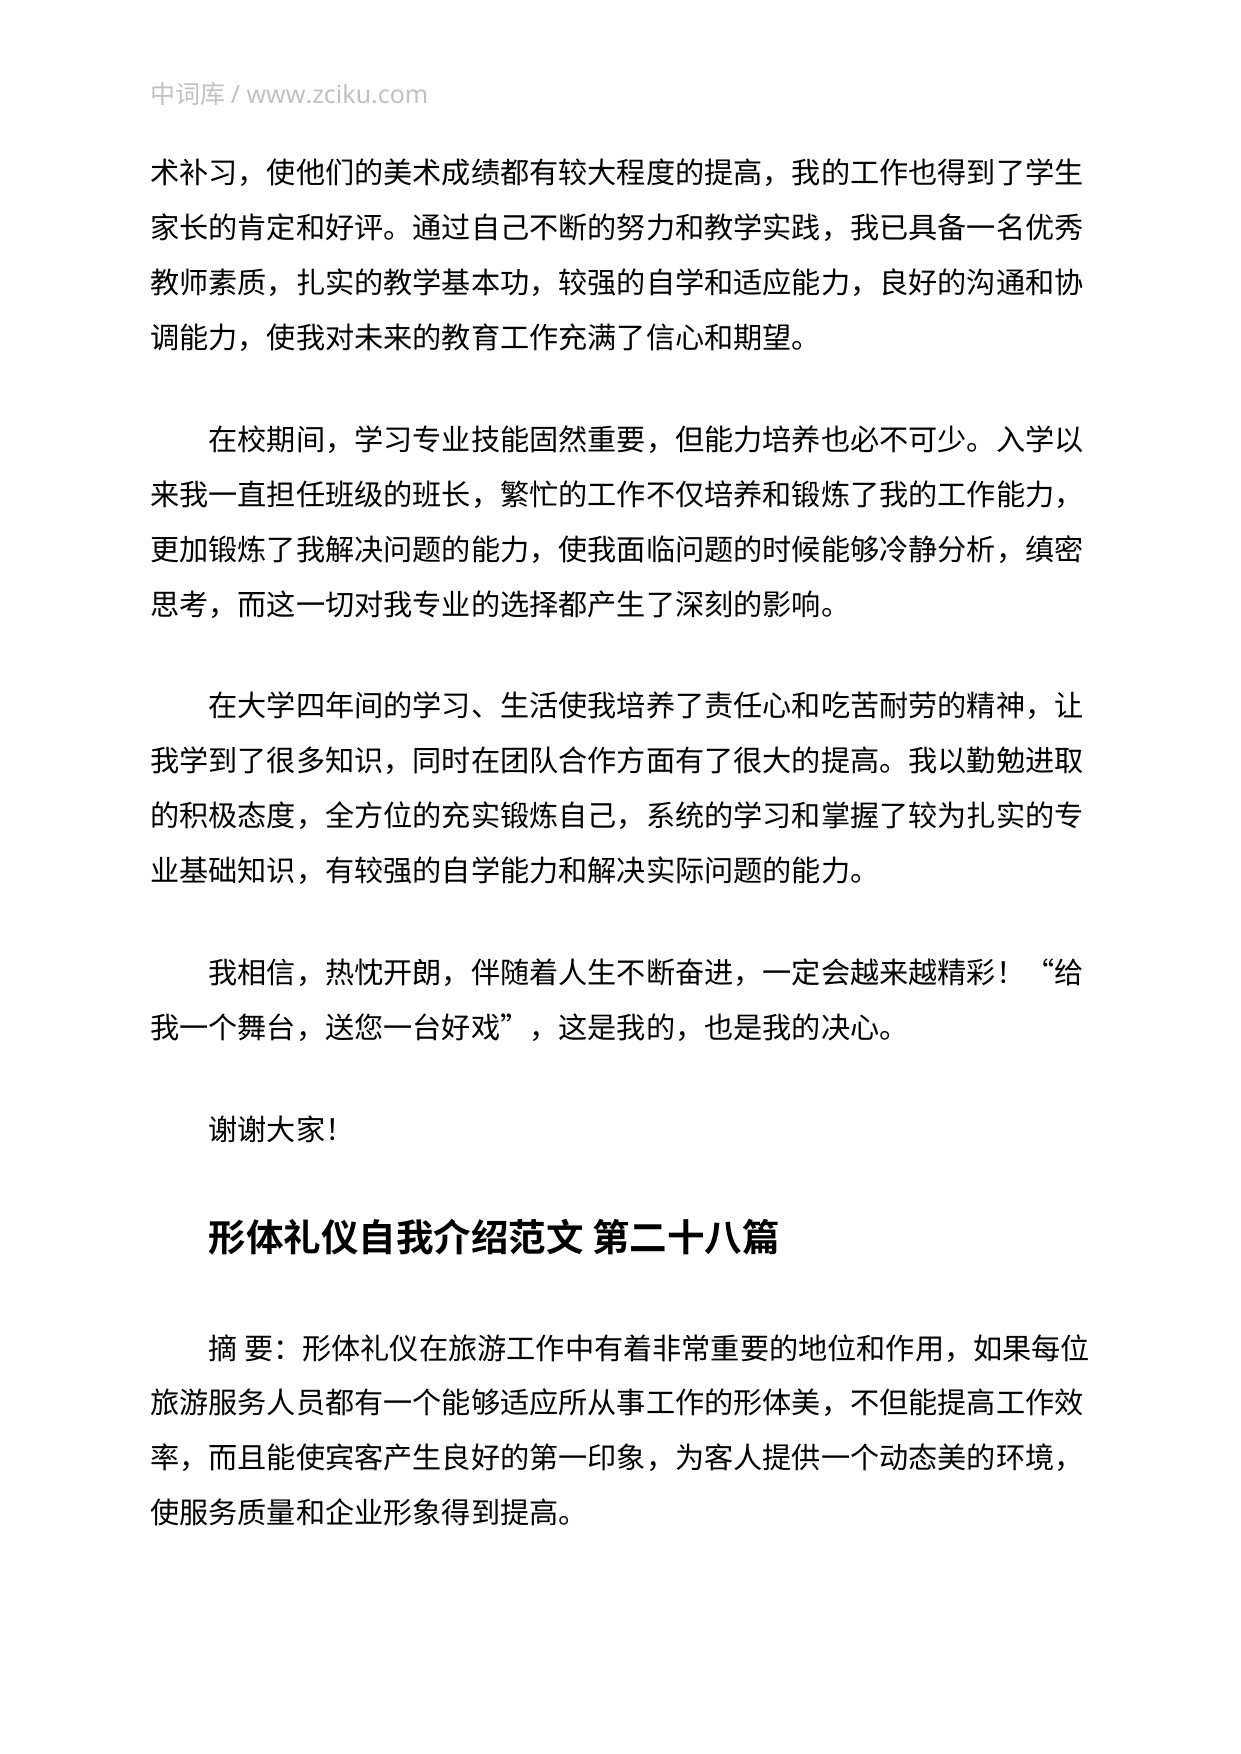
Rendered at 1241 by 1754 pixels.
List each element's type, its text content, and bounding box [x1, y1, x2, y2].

text 在大学四年间的学习、生活使我培养了责任心和吃苦耐劳的精神，让我学到了很多知识，同时在团队合作方面有了很大的提高。我以勤勉进取的积极态度，全方位的充实锻炼自己，系统的学习和掌握了较为扎实的专业基础知识，有较强的自学能力和解决实际问题的能力。 [150, 683, 1090, 890]
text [150, 150, 1090, 357]
text 谢谢大家！ [150, 1106, 1090, 1148]
text 形体礼仪自我介绍范文 第二十八篇 [150, 1208, 1090, 1262]
text 在校期间，学习专业技能固然重要，但能力培养也必不可少。入学以来我一直担任班级的班长，繁忙的工作不仅培养和锻炼了我的工作能力，更加锻炼了我解决问题的能力，使我面临问题的时候能够冷静分析，缜密思考，而这一切对我专业的选择都产生了深刻的影响。 [150, 416, 1090, 623]
text 我相信，热忱开朗，伴随着人生不断奋进，一定会越来越精彩！“给我一个舞台，送您一台好戏”，这是我的，也是我的决心。 [150, 949, 1090, 1047]
text 摘 要：形体礼仪在旅游工作中有着非常重要的地位和作用，如果每位旅游服务人员都有一个能够适应所从事工作的形体美，不但能提高工作效率，而且能使宾客产生良好的第一印象，为客人提供一个动态美的环境，使服务质量和企业形象得到提高。 [150, 1325, 1090, 1532]
